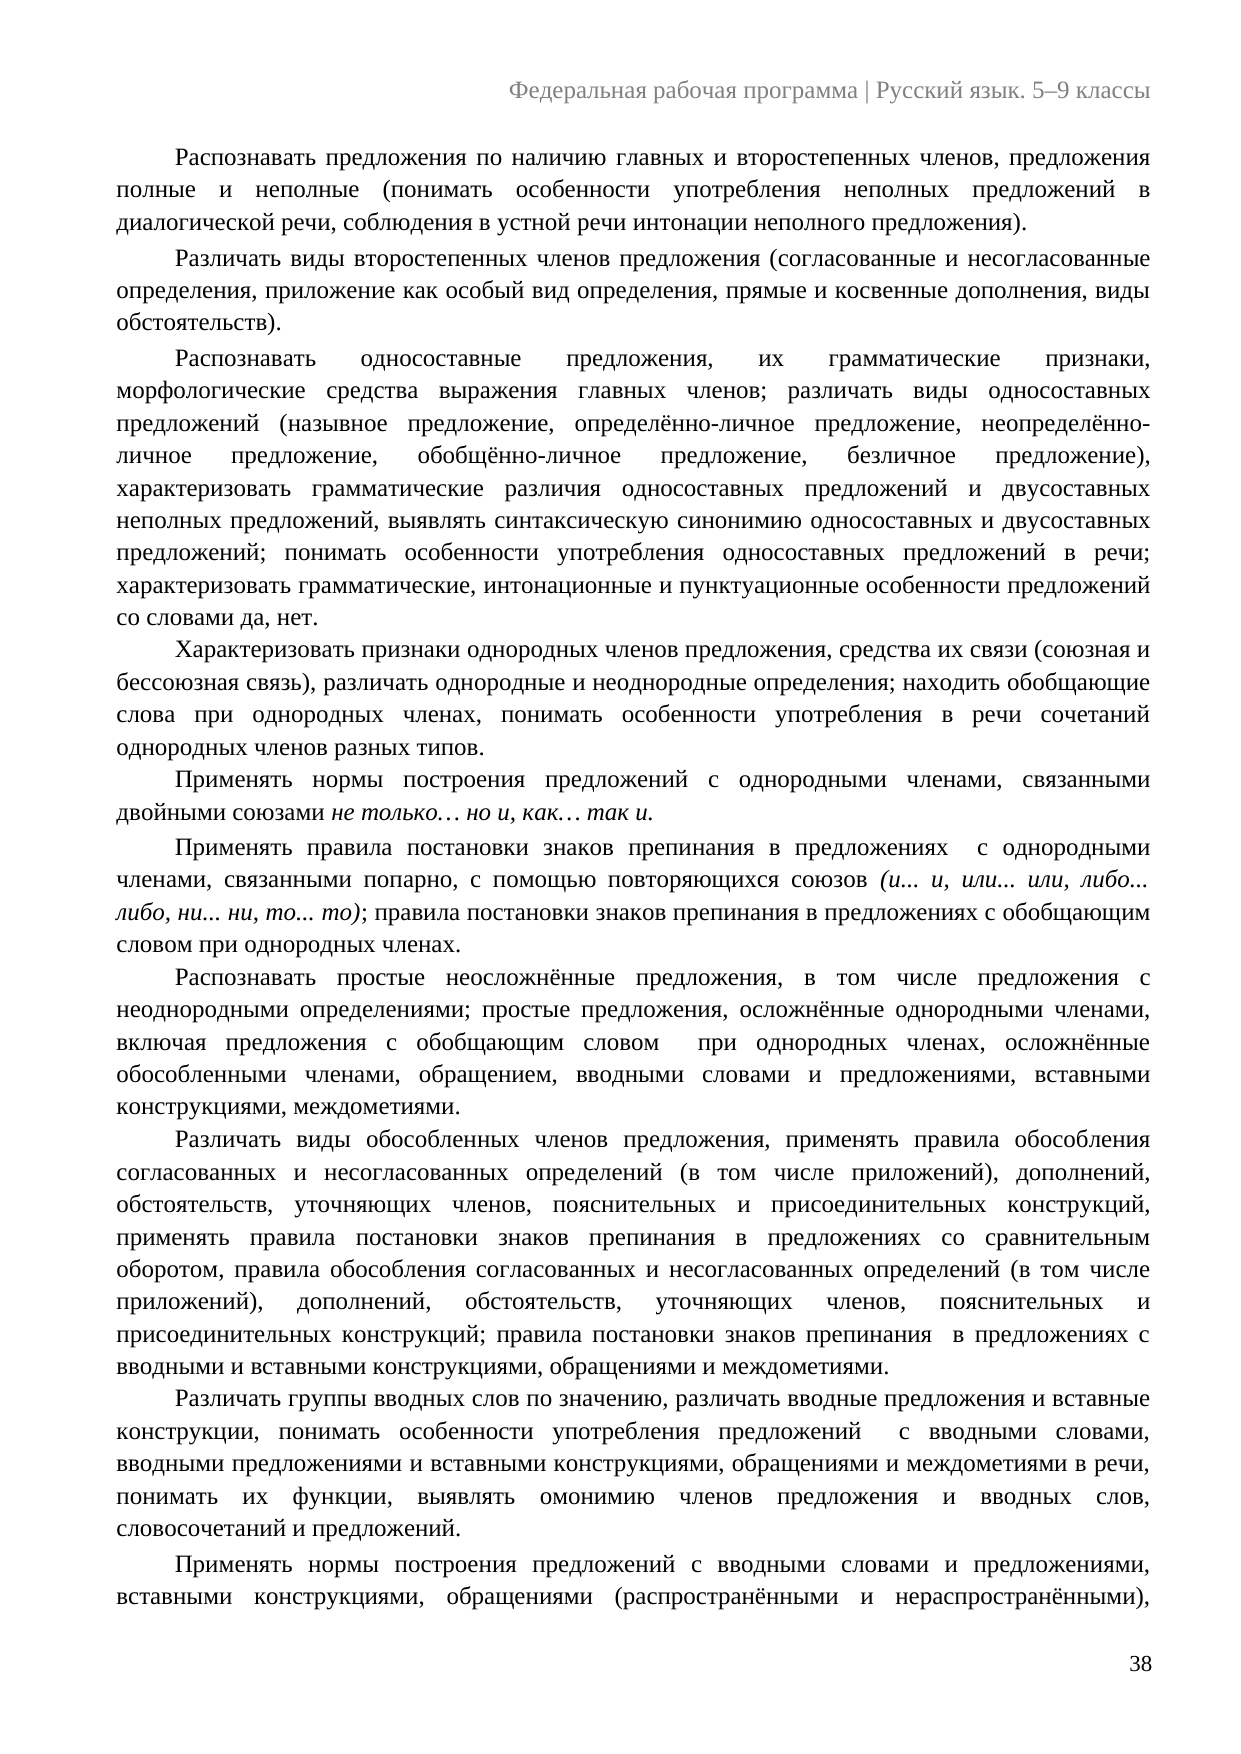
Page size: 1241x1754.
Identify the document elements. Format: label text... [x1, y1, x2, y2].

text Различать виды второстепенных членов предложения (согласованные и несогласованные определения, приложение как особый вид определения, прямые и косвенные дополнения, виды обстоятельств). [116, 243, 1151, 336]
text Характеризовать признаки однородных членов предложения, средства их связи (союзная и бессоюзная связь), различать однородные и неоднородные определения; находить обобщающие слова при однородных членах, понимать особенности употребления в речи сочетаний однородных членов разных типов. [116, 634, 1151, 761]
text Различать группы вводных слов по значению, различать вводные предложения и вставные конструкции, понимать особенности употребления предложений с вводными словами, вводными предложениями и вставными конструкциями, обращениями и междометиями в речи, понимать их функции, выявлять омонимию членов предложения и вводных слов, словосочетаний и предложений. [116, 1383, 1151, 1542]
text Распознавать простые неосложнённые предложения, в том числе предложения с неоднородными определениями; простые предложения, осложнённые однородными членами, включая предложения с обобщающим словом при однородных членах, осложнённые обособленными членами, обращением, вводными словами и предложениями, вставными конструкциями, междометиями. [116, 962, 1151, 1120]
text Различать виды обособленных членов предложения, применять правила обособления согласованных и несогласованных определений (в том числе приложений), дополнений, обстоятельств, уточняющих членов, пояснительных и присоединительных конструкций, применять правила постановки знаков препинания в предложениях со сравнительным оборотом, правила обособления согласованных и несогласованных определений (в том числе приложений), дополнений, обстоятельств, уточняющих членов, пояснительных и присоединительных конструкций; правила постановки знаков препинания в предложениях с вводными и вставными конструкциями, обращениями и междометиями. [116, 1124, 1151, 1380]
text Распознавать односоставные предложения, их грамматические признаки, морфологические средства выражения главных членов; различать виды односоставных предложений (назывное предложение, определённо-личное предложение, неопределённо-личное предложение, обобщённо-личное предложение, безличное предложение), характеризовать грамматические различия односоставных предложений и двусоставных неполных предложений, выявлять синтаксическую синонимию односоставных и двусоставных предложений; понимать особенности употребления односоставных предложений в речи; характеризовать грамматические, интонационные и пунктуационные особенности предложений со словами да, нет. [116, 343, 1151, 631]
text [116, 1549, 1151, 1610]
text Применять правила постановки знаков препинания в предложениях с однородными членами, связанными попарно, с помощью повторяющихся союзов (и... и, или... или, либo... либo, ни... ни, тo... тo); правила постановки знаков препинания в предложениях с обобщающим словом при однородных членах. [116, 832, 1151, 958]
text Применять нормы построения предложений с однородными членами, связанными двойными союзами не только… но и, как… так и. [116, 764, 1151, 825]
text Распознавать предложения по наличию главных и второстепенных членов, предложения полные и неполные (понимать особенности употребления неполных предложений в диалогической речи, соблюдения в устной речи интонации неполного предложения). [116, 142, 1151, 236]
